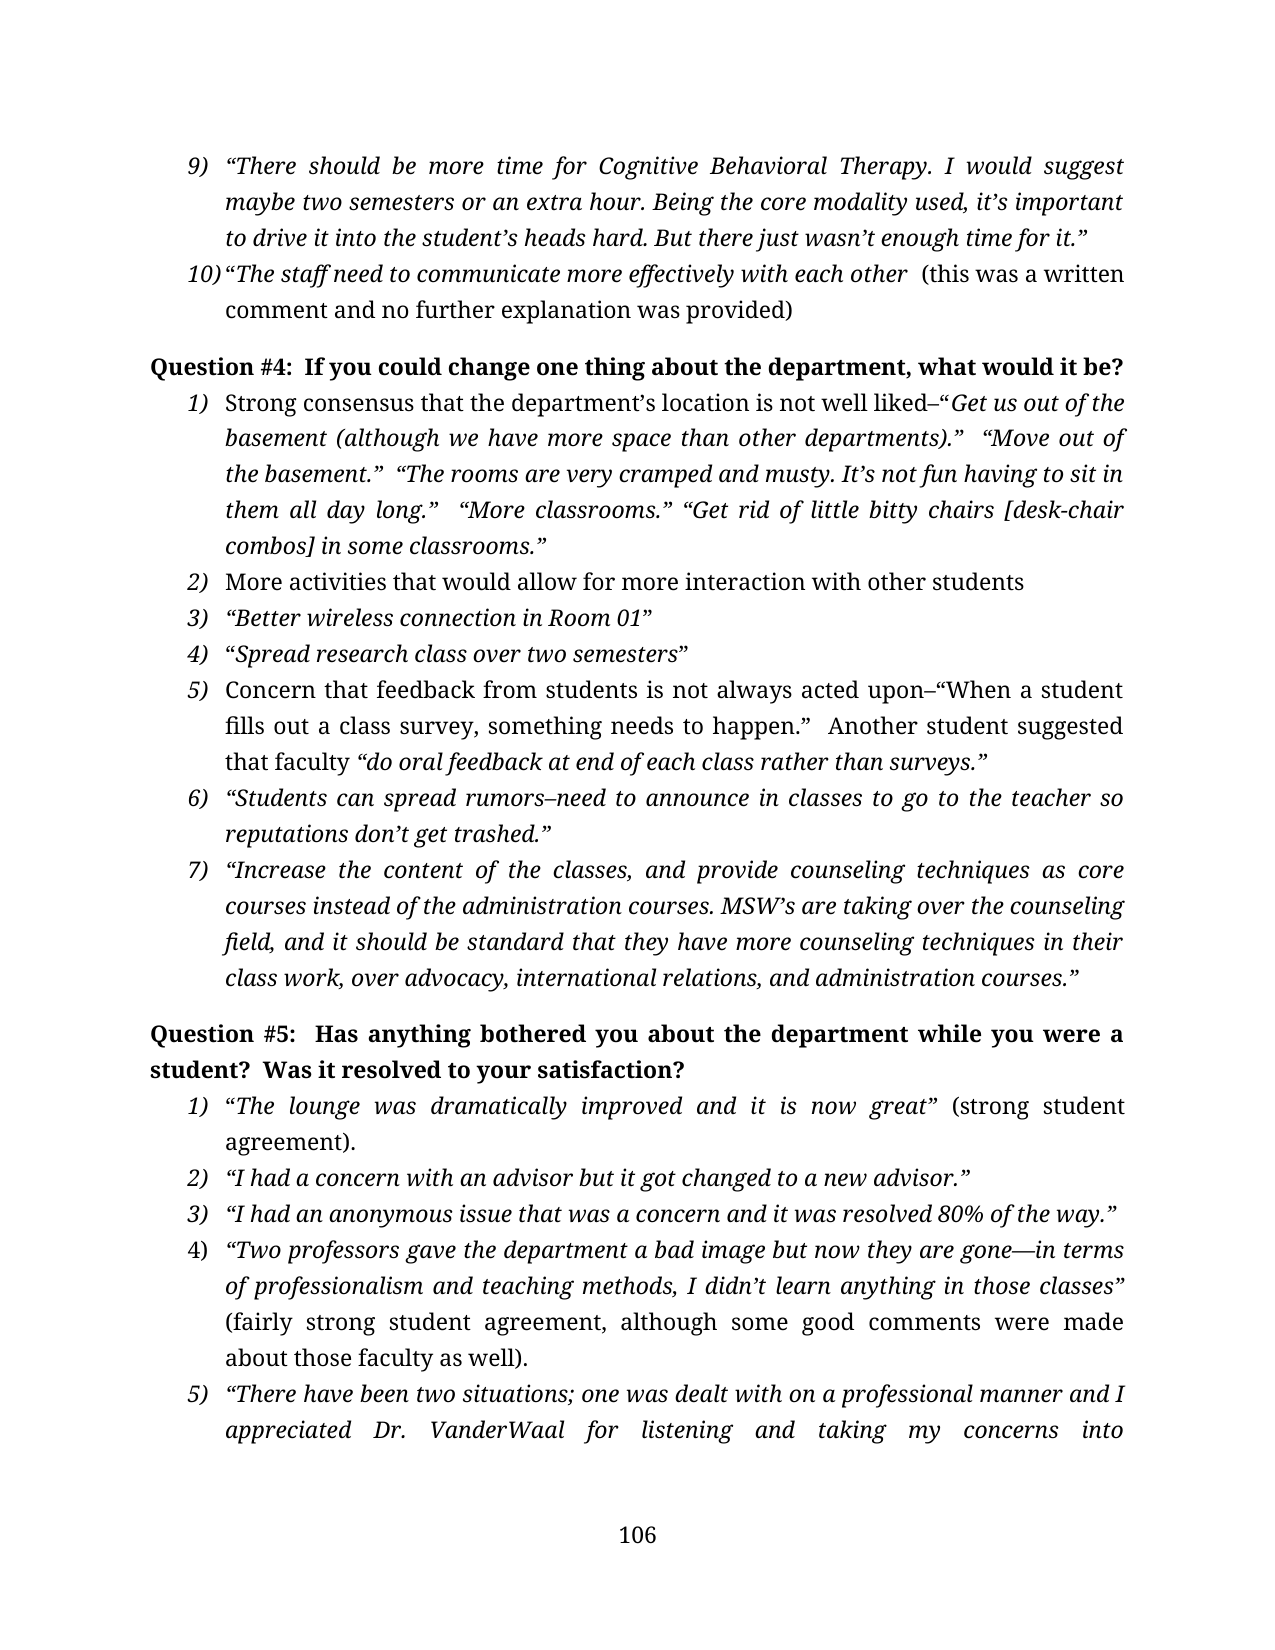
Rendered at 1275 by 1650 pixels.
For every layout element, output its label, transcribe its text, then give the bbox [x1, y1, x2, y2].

list “Spread research class over two semesters” [187, 638, 1125, 669]
list “The staff need to communicate more effectively with each other (this was a written comment and no further explanation was provided) [187, 258, 1125, 325]
text Question #4: If you could change one thing about the department, what would it be? [150, 351, 1125, 382]
list “The lounge was dramatically improved and it is now great” (strong student agreement). [187, 1090, 1125, 1157]
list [187, 1378, 1125, 1445]
list More activities that would allow for more interaction with other students [187, 566, 1125, 597]
text Question #5: Has anything bothered you about the department while you were a student? Was it resolved to your satisfaction? [150, 1018, 1125, 1085]
list “Two professors gave the department a bad image but now they are gone—in terms of professionalism and teaching methods, I didn’t learn anything in those classes” (fairly strong student agreement, although some good comments were made about those faculty as well). [187, 1234, 1125, 1373]
list “Increase the content of the classes, and provide counseling techniques as core courses instead of the administration courses. MSW’s are taking over the counseling field, and it should be standard that they have more counseling techniques in their class work, over advocacy, international relations, and administration courses.” [187, 854, 1125, 993]
list Concern that feedback from students is not always acted upon–“When a student fills out a class survey, something needs to happen.” Another student suggested that faculty “do oral feedback at end of each class rather than surveys.” [187, 674, 1125, 777]
list Strong consensus that the department’s location is not well liked–“Get us out of the basement (although we have more space than other departments).” “Move out of the basement.” “The rooms are very cramped and musty. It’s not fun having to sit in them all day long.” “More classrooms.” “Get rid of little bitty chairs [desk-chair combos] in some classrooms.” [187, 386, 1125, 561]
list “I had an anonymous issue that was a concern and it was resolved 80% of the way.” [187, 1198, 1125, 1229]
list “Better wireless connection in Room 01” [187, 602, 1125, 633]
list “There should be more time for Cognitive Behavioral Therapy. I would suggest maybe two semesters or an extra hour. Being the core modality used, it’s important to drive it into the student’s heads hard. But there just wasn’t enough time for it.” [187, 150, 1125, 253]
list “Students can spread rumors–need to announce in classes to go to the teacher so reputations don’t get trashed.” [187, 782, 1125, 849]
list “I had a concern with an advisor but it got changed to a new advisor.” [187, 1162, 1125, 1193]
